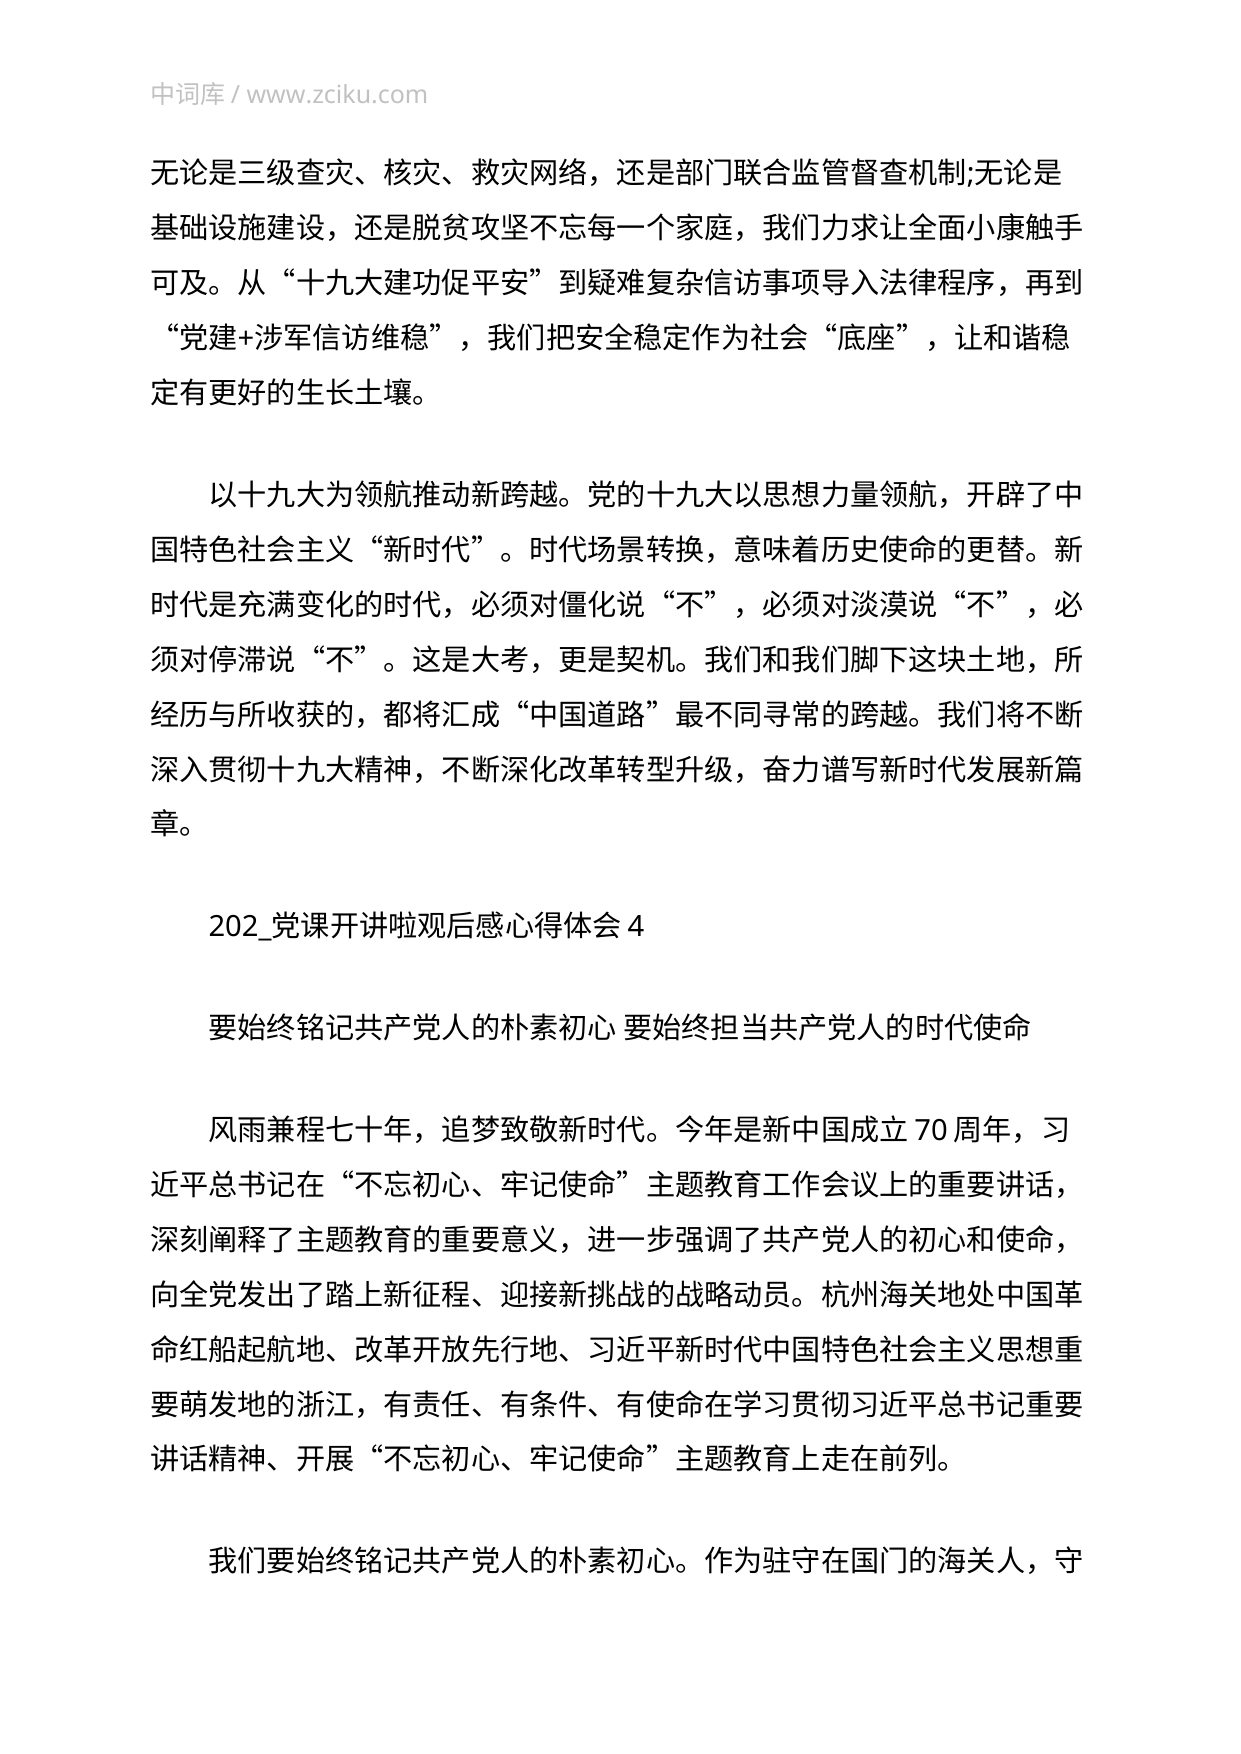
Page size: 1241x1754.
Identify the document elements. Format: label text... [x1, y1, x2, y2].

text 以十九大为领航推动新跨越。党的十九大以思想力量领航，开辟了中国特色社会主义“新时代”。时代场景转换，意味着历史使命的更替。新时代是充满变化的时代，必须对僵化说“不”，必须对淡漠说“不”，必须对停滞说“不”。这是大考，更是契机。我们和我们脚下这块土地，所经历与所收获的，都将汇成“中国道路”最不同寻常的跨越。我们将不断深入贯彻十九大精神，不断深化改革转型升级，奋力谱写新时代发展新篇章。 [150, 472, 1090, 843]
text 202_党课开讲啦观后感心得体会4 [150, 903, 1090, 945]
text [150, 150, 1090, 412]
text 要始终铭记共产党人的朴素初心 要始终担当共产党人的时代使命 [150, 1005, 1090, 1047]
text 风雨兼程七十年，追梦致敬新时代。今年是新中国成立70周年，习近平总书记在“不忘初心、牢记使命”主题教育工作会议上的重要讲话，深刻阐释了主题教育的重要意义，进一步强调了共产党人的初心和使命，向全党发出了踏上新征程、迎接新挑战的战略动员。杭州海关地处中国革命红船起航地、改革开放先行地、习近平新时代中国特色社会主义思想重要萌发地的浙江，有责任、有条件、有使命在学习贯彻习近平总书记重要讲话精神、开展“不忘初心、牢记使命”主题教育上走在前列。 [150, 1106, 1090, 1478]
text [150, 1538, 1090, 1580]
